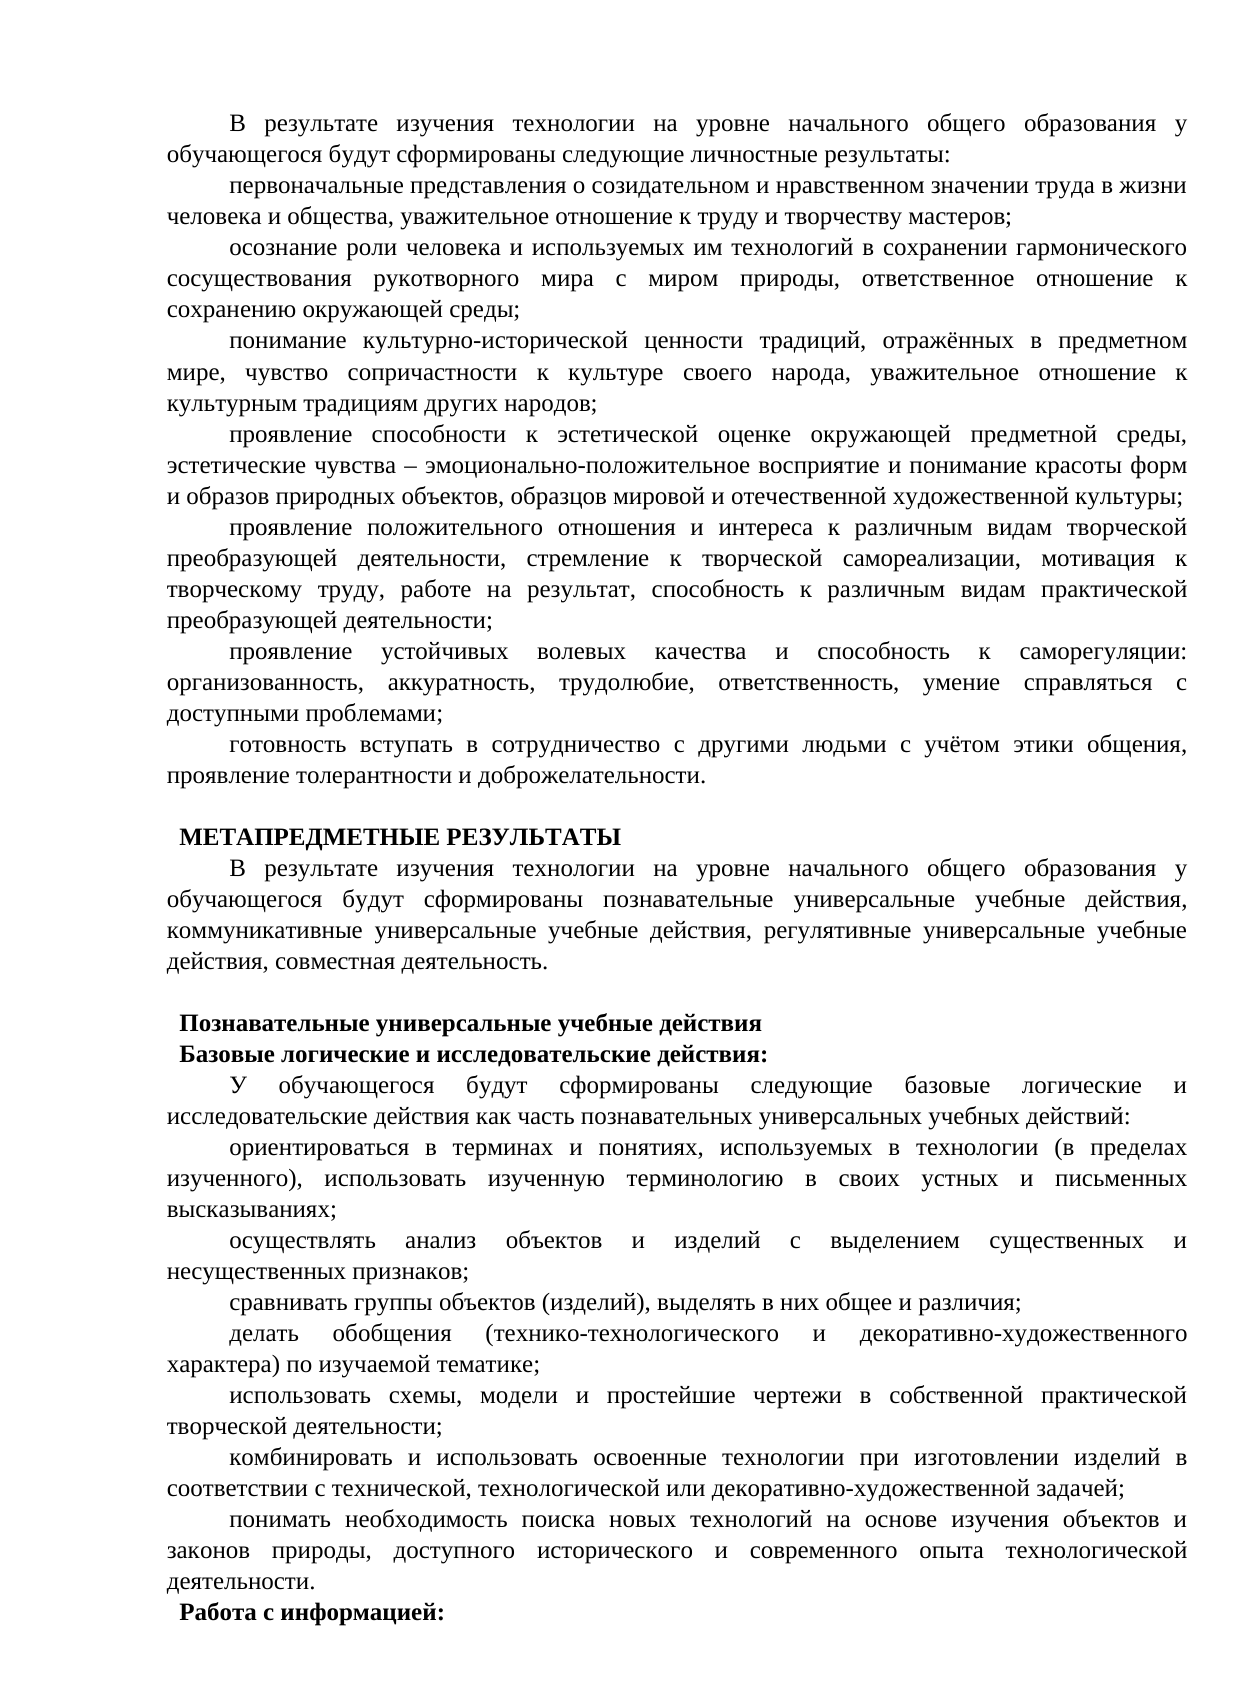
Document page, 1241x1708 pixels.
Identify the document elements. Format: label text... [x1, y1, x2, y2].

text сравнивать группы объектов (изделий), выделять в них общее и различия; [167, 1287, 1188, 1316]
text МЕТАПРЕДМЕТНЫЕ РЕЗУЛЬТАТЫ [179, 822, 1188, 851]
text проявление положительного отношения и интереса к различным видам творческой преобразующей деятельности, стремление к творческой самореализации, мотивация к творческому труду, работе на результат, способность к различным видам практической преобразующей деятельности; [167, 512, 1188, 634]
text осознание роли человека и используемых им технологий в сохранении гармонического сосуществования рукотворного мира с миром природы, ответственное отношение к сохранению окружающей среды; [167, 232, 1188, 323]
text В результате изучения технологии на уровне начального общего образования у обучающегося будут сформированы познавательные универсальные учебные действия, коммуникативные универсальные учебные действия, регулятивные универсальные учебные действия, совместная деятельность. [167, 853, 1188, 975]
text Работа с информацией: [179, 1597, 1188, 1626]
text Базовые логические и исследовательские действия: [179, 1039, 1188, 1068]
text проявление устойчивых волевых качества и способность к саморегуляции: организованность, аккуратность, трудолюбие, ответственность, умение справляться с доступными проблемами; [167, 636, 1188, 727]
text делать обобщения (технико-технологического и декоративно-художественного характера) по изучаемой тематике; [167, 1318, 1188, 1378]
text Познавательные универсальные учебные действия [179, 1008, 1188, 1037]
text У обучающегося будут сформированы следующие базовые логические и исследовательские действия как часть познавательных универсальных учебных действий: [167, 1070, 1188, 1129]
text понимание культурно-исторической ценности традиций, отражённых в предметном мире, чувство сопричастности к культуре своего народа, уважительное отношение к культурным традициям других народов; [167, 326, 1188, 416]
text комбинировать и использовать освоенные технологии при изготовлении изделий в соответствии с технической, технологической или декоративно-художественной задачей; [167, 1442, 1188, 1502]
text проявление способности к эстетической оценке окружающей предметной среды, эстетические чувства – эмоционально-положительное восприятие и понимание красоты форм и образов природных объектов, образцов мировой и отечественной художественной культуры; [167, 419, 1188, 509]
text В результате изучения технологии на уровне начального общего образования у обучающегося будут сформированы следующие личностные результаты: [167, 108, 1188, 168]
text ориентироваться в терминах и понятиях, используемых в технологии (в пределах изученного), использовать изученную терминологию в своих устных и письменных высказываниях; [167, 1132, 1188, 1223]
text первоначальные представления о созидательном и нравственном значении труда в жизни человека и общества, уважительное отношение к труду и творчеству мастеров; [167, 170, 1188, 230]
text понимать необходимость поиска новых технологий на основе изучения объектов и законов природы, доступного исторического и современного опыта технологической деятельности. [167, 1504, 1188, 1595]
text готовность вступать в сотрудничество с другими людьми с учётом этики общения, проявление толерантности и доброжелательности. [167, 729, 1188, 789]
text использовать схемы, модели и простейшие чертежи в собственной практической творческой деятельности; [167, 1380, 1188, 1440]
text осуществлять анализ объектов и изделий с выделением существенных и несущественных признаков; [167, 1225, 1188, 1285]
